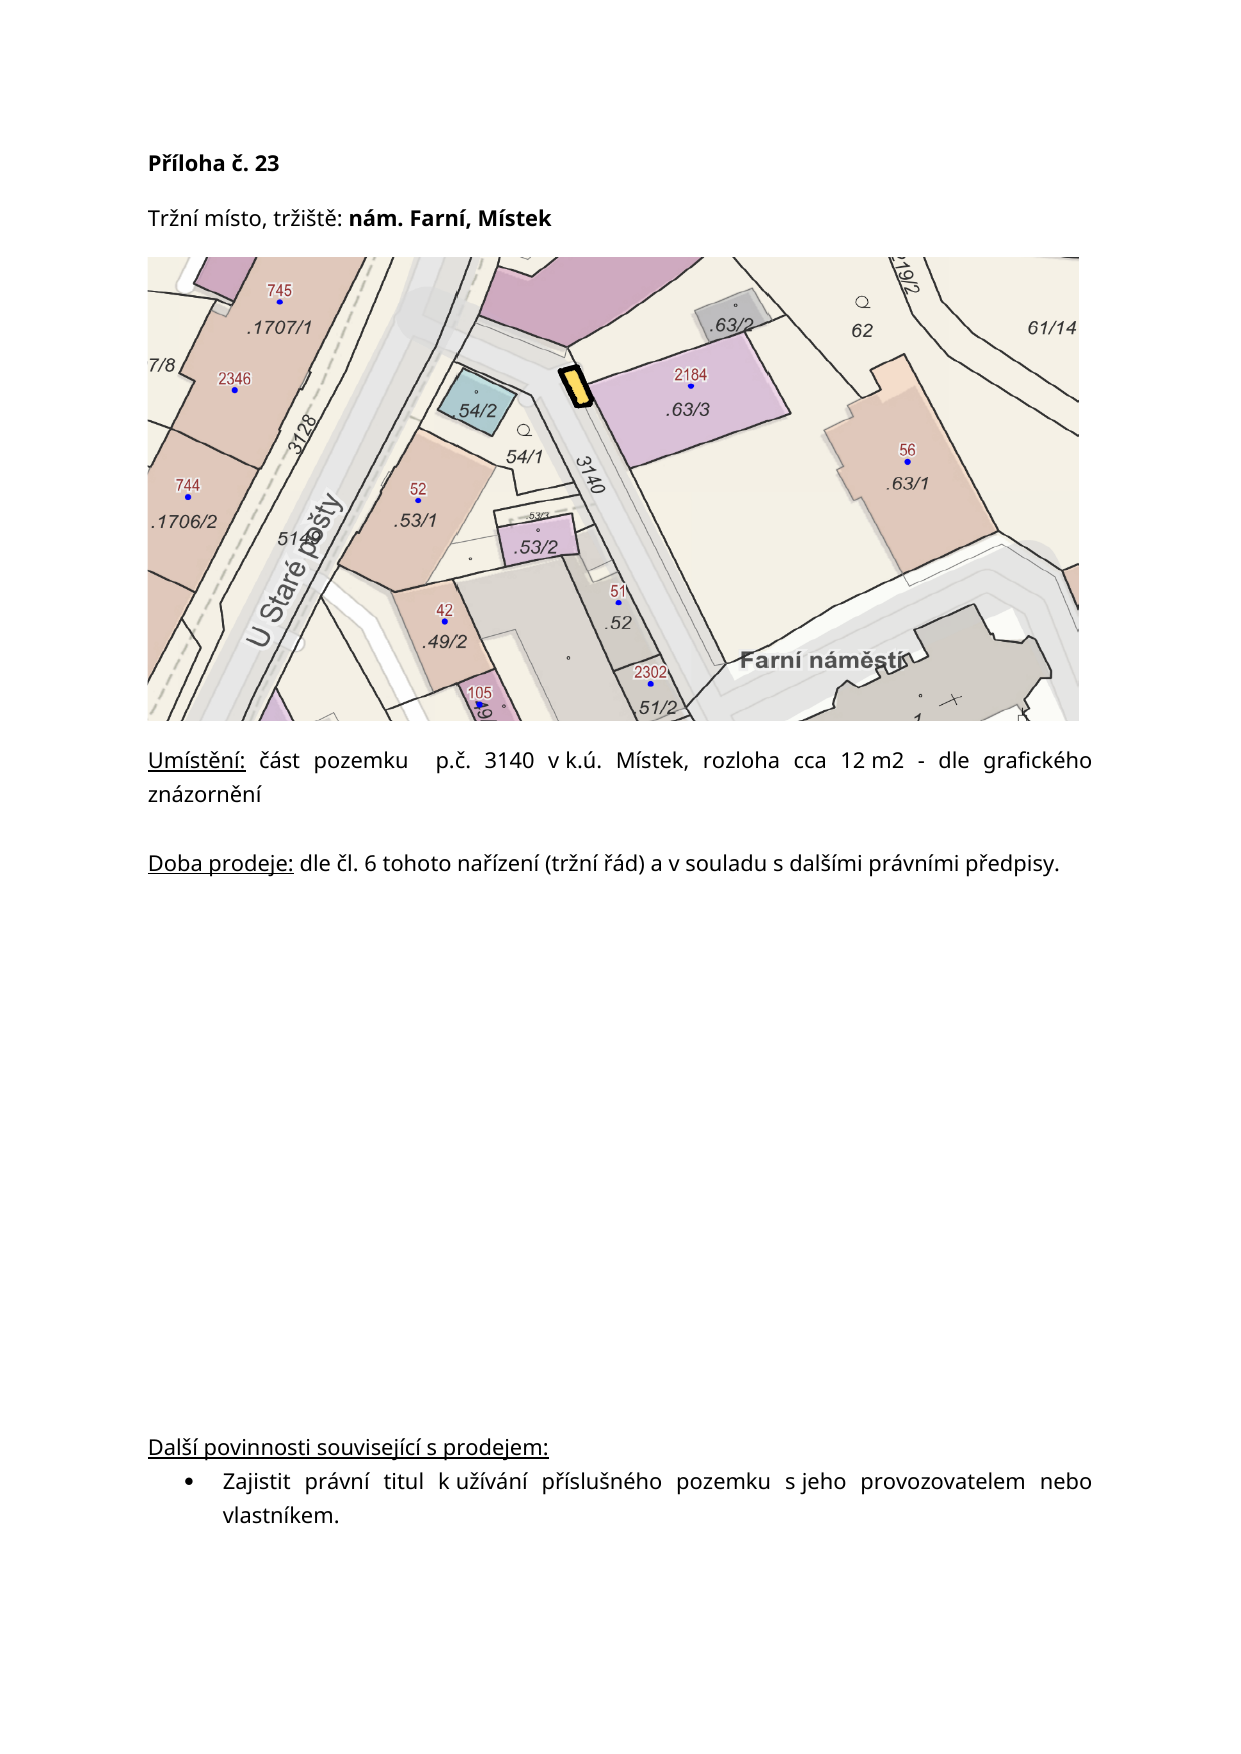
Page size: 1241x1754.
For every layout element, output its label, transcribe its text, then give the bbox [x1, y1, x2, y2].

text Další povinnosti související s prodejem: [148, 1432, 1093, 1462]
text Tržní místo, tržiště: nám. Farní, Místek [148, 203, 1093, 232]
text Umístění: část pozemku p.č. 3140 v k.ú. Místek, rozloha cca 12 m2 - dle grafického znázornění [148, 745, 1093, 809]
list Zajistit právní titul k užívání příslušného pozemku s jeho provozovatelem nebo vlastníkem. [185, 1466, 1093, 1530]
text Příloha č. 23 [148, 148, 1093, 177]
text Doba prodeje: dle čl. 6 tohoto nařízení (tržní řád) a v souladu s dalšími právními předpisy. [148, 848, 1093, 877]
picture [147, 257, 1079, 721]
